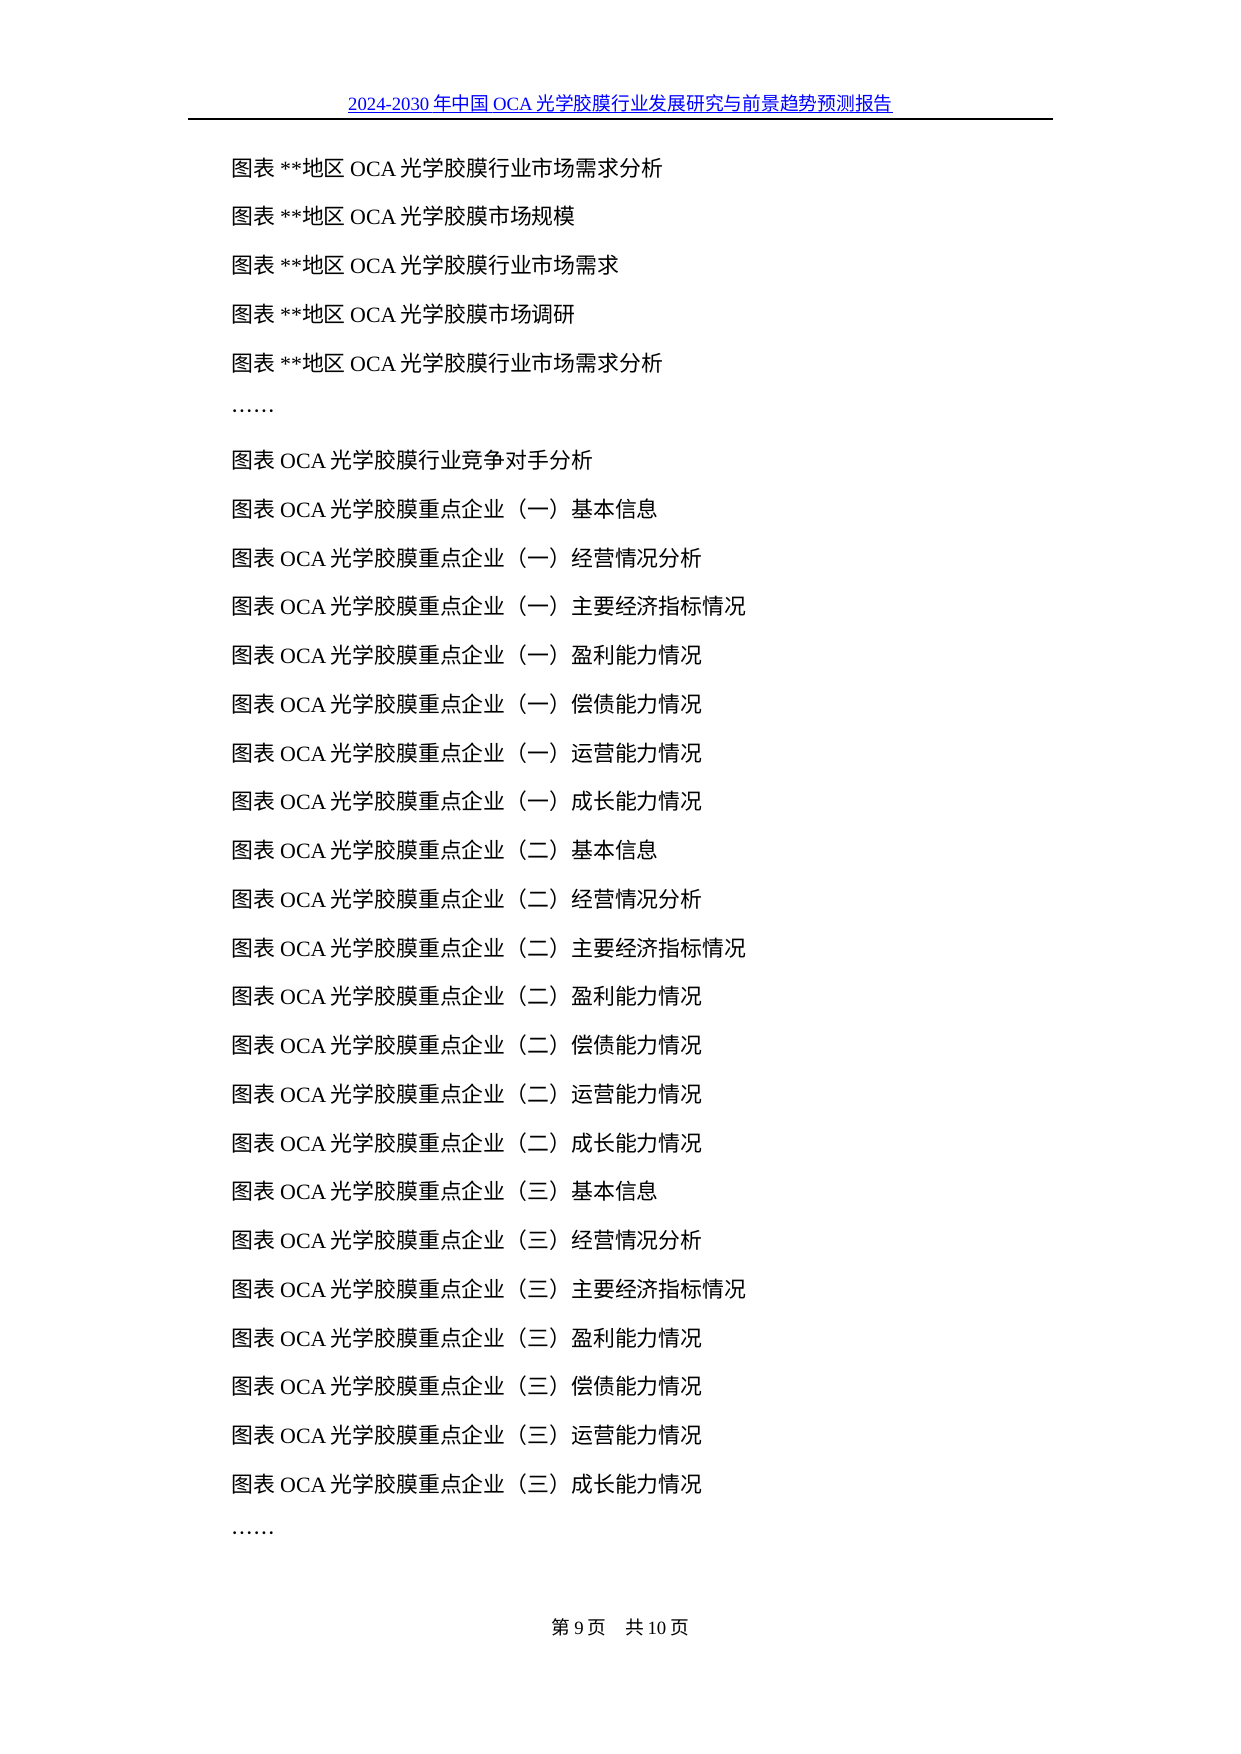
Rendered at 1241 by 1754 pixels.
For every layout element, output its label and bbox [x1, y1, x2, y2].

text [187, 150, 1053, 1548]
